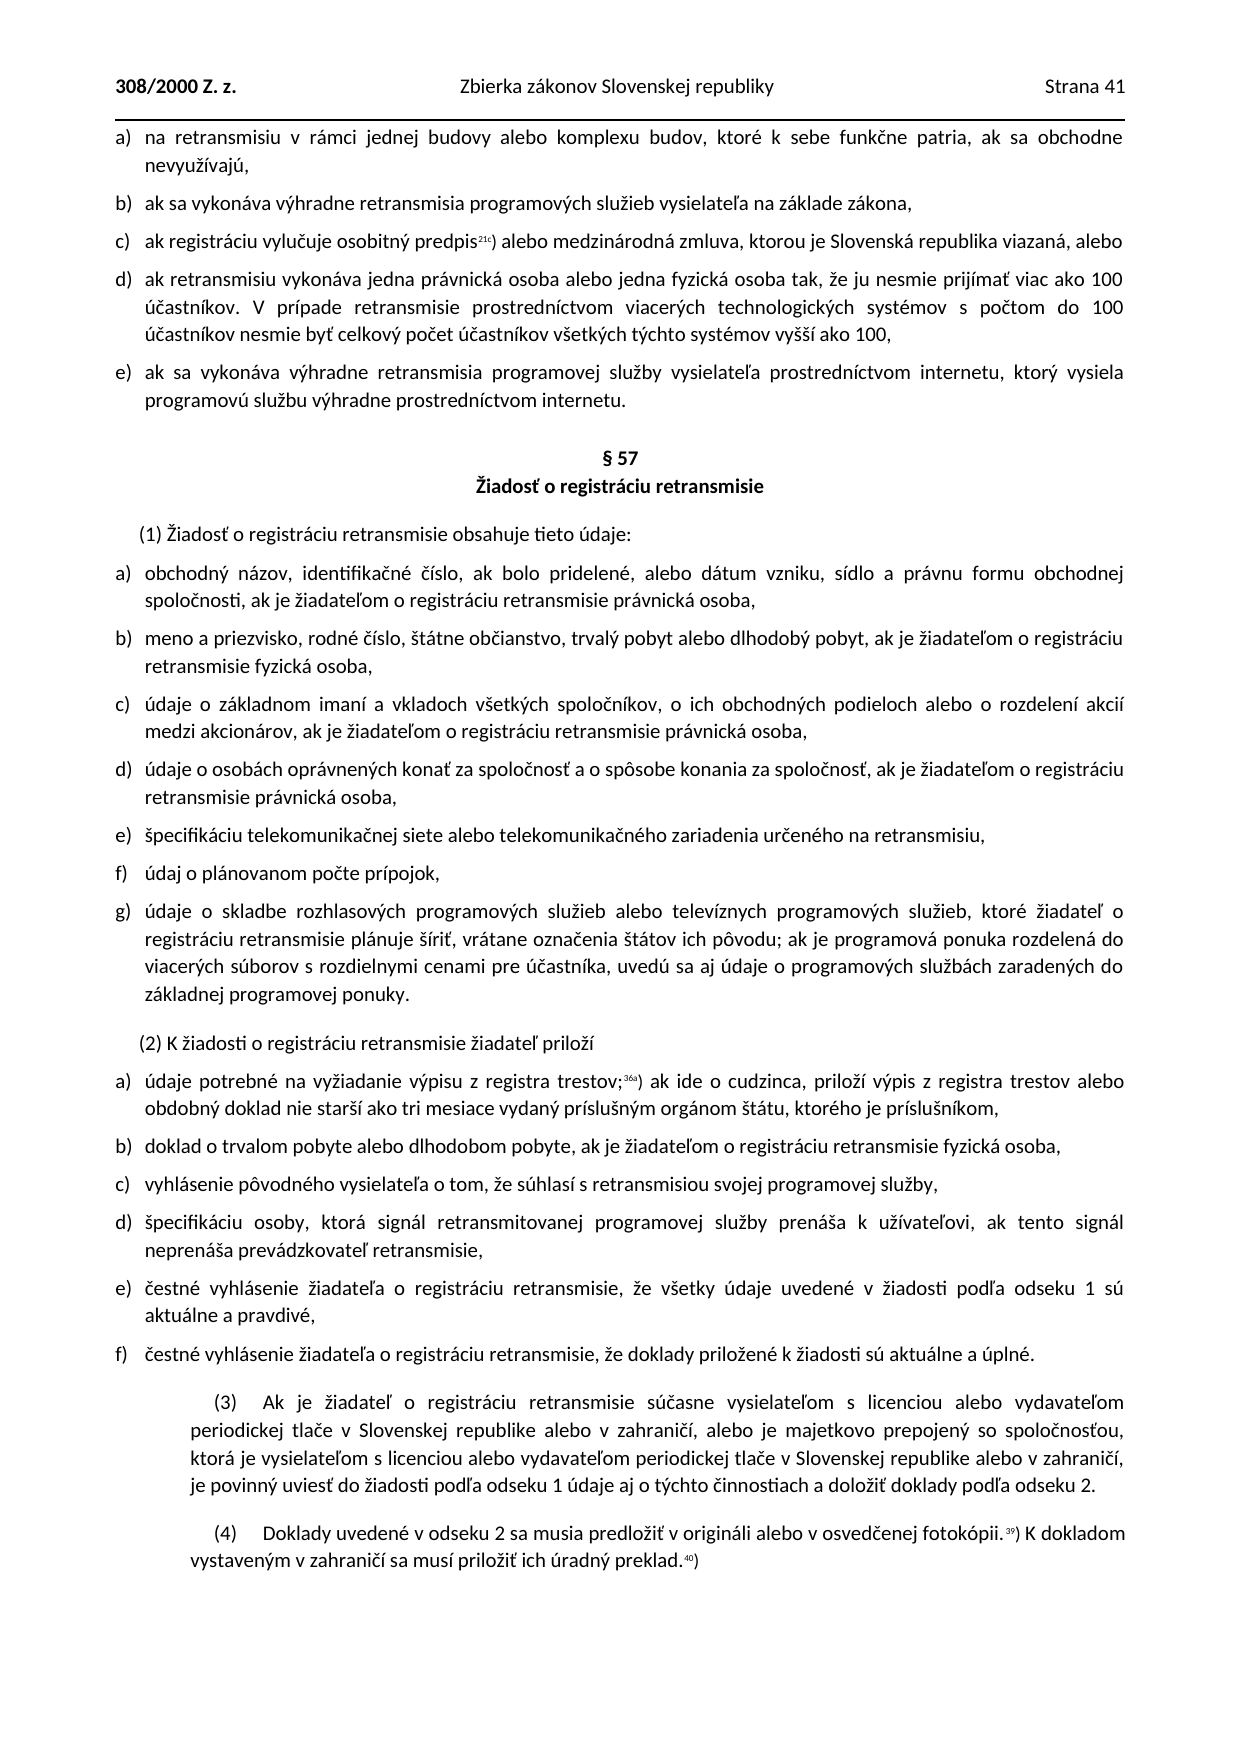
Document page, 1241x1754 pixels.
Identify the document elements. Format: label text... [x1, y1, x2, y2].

list údaj o plánovanom počte prípojok, [115, 860, 1126, 886]
list vyhlásenie pôvodného vysielateľa o tom, že súhlasí s retransmisiou svojej programovej služby, [115, 1171, 1126, 1197]
list špecifikáciu osoby, ktorá signál retransmitovanej programovej služby prenáša k užívateľovi, ak tento signál neprenáša prevádzkovateľ retransmisie, [115, 1209, 1126, 1262]
text (2) K žiadosti o registráciu retransmisie žiadateľ priloží [139, 1030, 1126, 1055]
list obchodný názov, identifikačné číslo, ak bolo pridelené, alebo dátum vzniku, sídlo a právnu formu obchodnej spoločnosti, ak je žiadateľom o registráciu retransmisie právnická osoba, [115, 560, 1126, 613]
list údaje o základnom imaní a vkladoch všetkých spoločníkov, o ich obchodných podieloch alebo o rozdelení akcií medzi akcionárov, ak je žiadateľom o registráciu retransmisie právnická osoba, [115, 691, 1126, 744]
list údaje potrebné na vyžiadanie výpisu z registra trestov;36a) ak ide o cudzinca, priloží výpis z registra trestov alebo obdobný doklad nie starší ako tri mesiace vydaný príslušným orgánom štátu, ktorého je príslušníkom, [115, 1068, 1126, 1121]
list meno a priezvisko, rodné číslo, štátne občianstvo, trvalý pobyt alebo dlhodobý pobyt, ak je žiadateľom o registráciu retransmisie fyzická osoba, [115, 625, 1126, 678]
text § 57 [124, 445, 1116, 470]
list údaje o osobách oprávnených konať za spoločnosť a o spôsobe konania za spoločnosť, ak je žiadateľom o registráciu retransmisie právnická osoba, [115, 757, 1126, 809]
list čestné vyhlásenie žiadateľa o registráciu retransmisie, že doklady priložené k žiadosti sú aktuálne a úplné. [115, 1341, 1126, 1366]
list ak sa vykonáva výhradne retransmisia programovej služby vysielateľa prostredníctvom internetu, ktorý vysiela programovú službu výhradne prostredníctvom internetu. [115, 359, 1126, 412]
list údaje o skladbe rozhlasových programových služieb alebo televíznych programových služieb, ktoré žiadateľ o registráciu retransmisie plánuje šíriť, vrátane označenia štátov ich pôvodu; ak je programová ponuka rozdelená do viacerých súborov s rozdielnymi cenami pre účastníka, uvedú sa aj údaje o programových službách zaradených do základnej programovej ponuky. [115, 898, 1126, 1006]
list Doklady uvedené v odseku 2 sa musia predložiť v origináli alebo v osvedčenej fotokópii.39) K dokladom vystaveným v zahraničí sa musí priložiť ich úradný preklad.40) [190, 1520, 1126, 1573]
text (1) Žiadosť o registráciu retransmisie obsahuje tieto údaje: [139, 522, 1126, 547]
list ak retransmisiu vykonáva jedna právnická osoba alebo jedna fyzická osoba tak, že ju nesmie prijímať viac ako 100 účastníkov. V prípade retransmisie prostredníctvom viacerých technologických systémov s počtom do 100 účastníkov nesmie byť celkový počet účastníkov všetkých týchto systémov vyšší ako 100, [115, 266, 1126, 347]
text Žiadosť o registráciu retransmisie [124, 473, 1116, 499]
list doklad o trvalom pobyte alebo dlhodobom pobyte, ak je žiadateľom o registráciu retransmisie fyzická osoba, [115, 1133, 1126, 1159]
list Ak je žiadateľ o registráciu retransmisie súčasne vysielateľom s licenciou alebo vydavateľom periodickej tlače v Slovenskej republike alebo v zahraničí, alebo je majetkovo prepojený so spoločnosťou, ktorá je vysielateľom s licenciou alebo vydavateľom periodickej tlače v Slovenskej republike alebo v zahraničí, je povinný uviesť do žiadosti podľa odseku 1 údaje aj o týchto činnostiach a doložiť doklady podľa odseku 2. [190, 1389, 1126, 1498]
list na retransmisiu v rámci jednej budovy alebo komplexu budov, ktoré k sebe funkčne patria, ak sa obchodne nevyužívajú, [115, 101, 1126, 178]
list ak sa vykonáva výhradne retransmisia programových služieb vysielateľa na základe zákona, [115, 190, 1126, 216]
list ak registráciu vylučuje osobitný predpis21c) alebo medzinárodná zmluva, ktorou je Slovenská republika viazaná, alebo [115, 228, 1126, 254]
list špecifikáciu telekomunikačnej siete alebo telekomunikačného zariadenia určeného na retransmisiu, [115, 822, 1126, 848]
list čestné vyhlásenie žiadateľa o registráciu retransmisie, že všetky údaje uvedené v žiadosti podľa odseku 1 sú aktuálne a pravdivé, [115, 1275, 1126, 1328]
